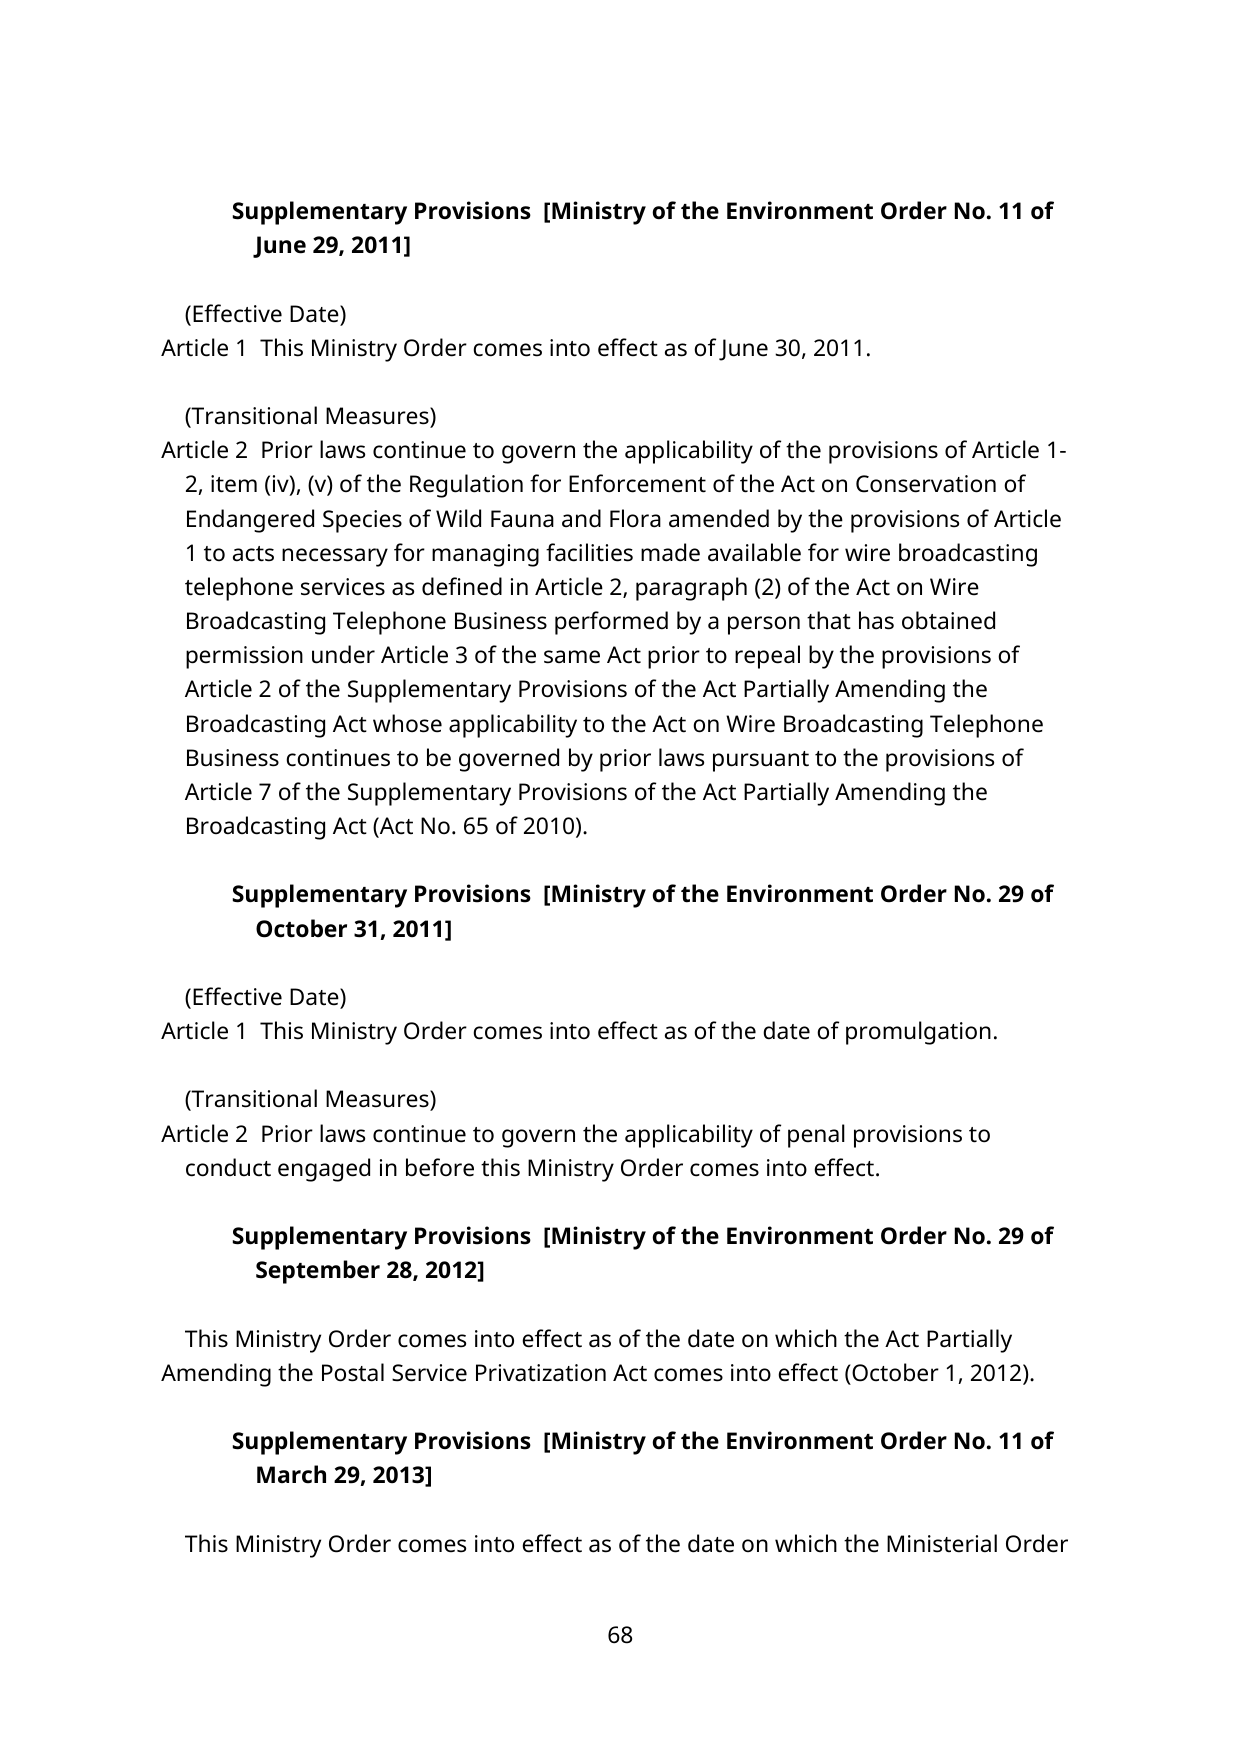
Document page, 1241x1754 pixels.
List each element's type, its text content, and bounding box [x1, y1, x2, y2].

text Supplementary Provisions [Ministry of the Environment Order No. 29 of September 28, 2012] [230, 1219, 1079, 1287]
text Article 1 This Ministry Order comes into effect as of the date of promulgation. [161, 1014, 1079, 1048]
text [161, 1526, 1079, 1560]
text (Transitional Measures) [184, 1082, 1079, 1116]
text Supplementary Provisions [Ministry of the Environment Order No. 29 of October 31, 2011] [230, 877, 1079, 945]
text Supplementary Provisions [Ministry of the Environment Order No. 11 of June 29, 2011] [230, 194, 1079, 262]
text This Ministry Order comes into effect as of the date on which the Act Partially Amending the Postal Service Privatization Act comes into effect (October 1, 2012). [161, 1321, 1079, 1389]
text Article 2 Prior laws continue to govern the applicability of the provisions of Article 1-2, item (iv), (v) of the Regulation for Enforcement of the Act on Conservation of Endangered Species of Wild Fauna and Flora amended by the provisions of Article 1 to acts necessary for managing facilities made available for wire broadcasting telephone services as defined in Article 2, paragraph (2) of the Act on Wire Broadcasting Telephone Business performed by a person that has obtained permission under Article 3 of the same Act prior to repeal by the provisions of Article 2 of the Supplementary Provisions of the Act Partially Amending the Broadcasting Act whose applicability to the Act on Wire Broadcasting Telephone Business continues to be governed by prior laws pursuant to the provisions of Article 7 of the Supplementary Provisions of the Act Partially Amending the Broadcasting Act (Act No. 65 of 2010). [161, 433, 1079, 843]
text Supplementary Provisions [Ministry of the Environment Order No. 11 of March 29, 2013] [230, 1424, 1079, 1492]
text Article 2 Prior laws continue to govern the applicability of penal provisions to conduct engaged in before this Ministry Order comes into effect. [161, 1116, 1079, 1184]
text (Effective Date) [184, 979, 1079, 1014]
text (Effective Date) [184, 296, 1079, 330]
text (Transitional Measures) [184, 399, 1079, 433]
text Article 1 This Ministry Order comes into effect as of June 30, 2011. [161, 330, 1079, 364]
